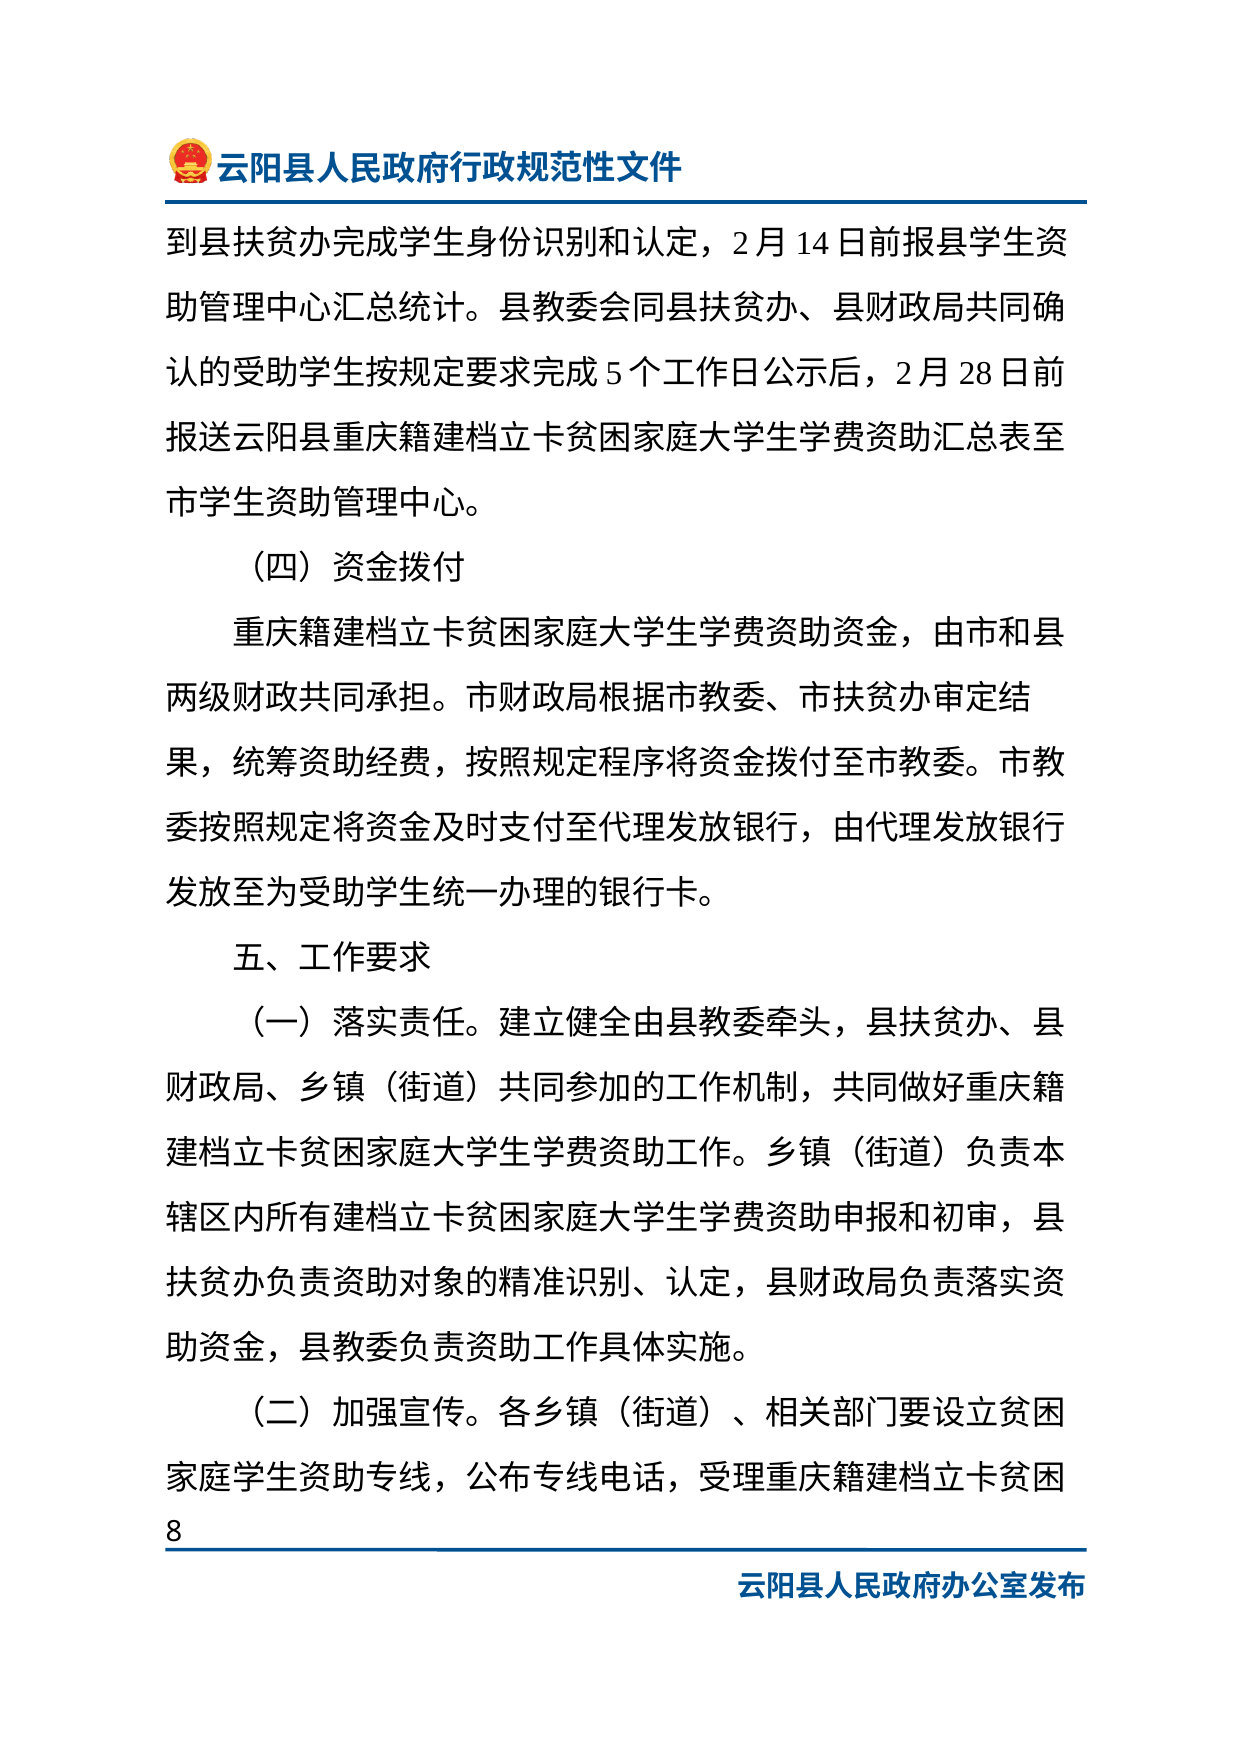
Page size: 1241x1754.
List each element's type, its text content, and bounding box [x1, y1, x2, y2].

picture [165, 136, 216, 187]
text （二）加强宣传。各乡镇（街道）、相关部门要设立贫困家庭学生资助专线，公布专线电话，受理重庆籍建档立卡贫困家庭大学生资助咨询。要采取多种形式、充分利用各种手段，把政策宣传到户到校到学生，让每一名建档立卡贫困家庭大学生和所在家庭知晓政策内容。 [165, 1377, 1087, 1507]
text （一）落实责任。建立健全由县教委牵头，县扶贫办、县财政局、乡镇（街道）共同参加的工作机制，共同做好重庆籍建档立卡贫困家庭大学生学费资助工作。乡镇（街道）负责本辖区内所有建档立卡贫困家庭大学生学费资助申报和初审，县扶贫办负责资助对象的精准识别、认定，县财政局负责落实资助资金，县教委负责资助工作具体实施。 [165, 987, 1087, 1377]
text （四）资金拨付 [165, 532, 1087, 597]
text 五、工作要求 [165, 922, 1087, 987]
text 重庆籍建档立卡贫困家庭大学生学费资助资金，由市和县两级财政共同承担。市财政局根据市教委、市扶贫办审定结果，统筹资助经费，按照规定程序将资金拨付至市教委。市教委按照规定将资金及时支付至代理发放银行，由代理发放银行发放至为受助学生统一办理的银行卡。 [165, 597, 1087, 922]
